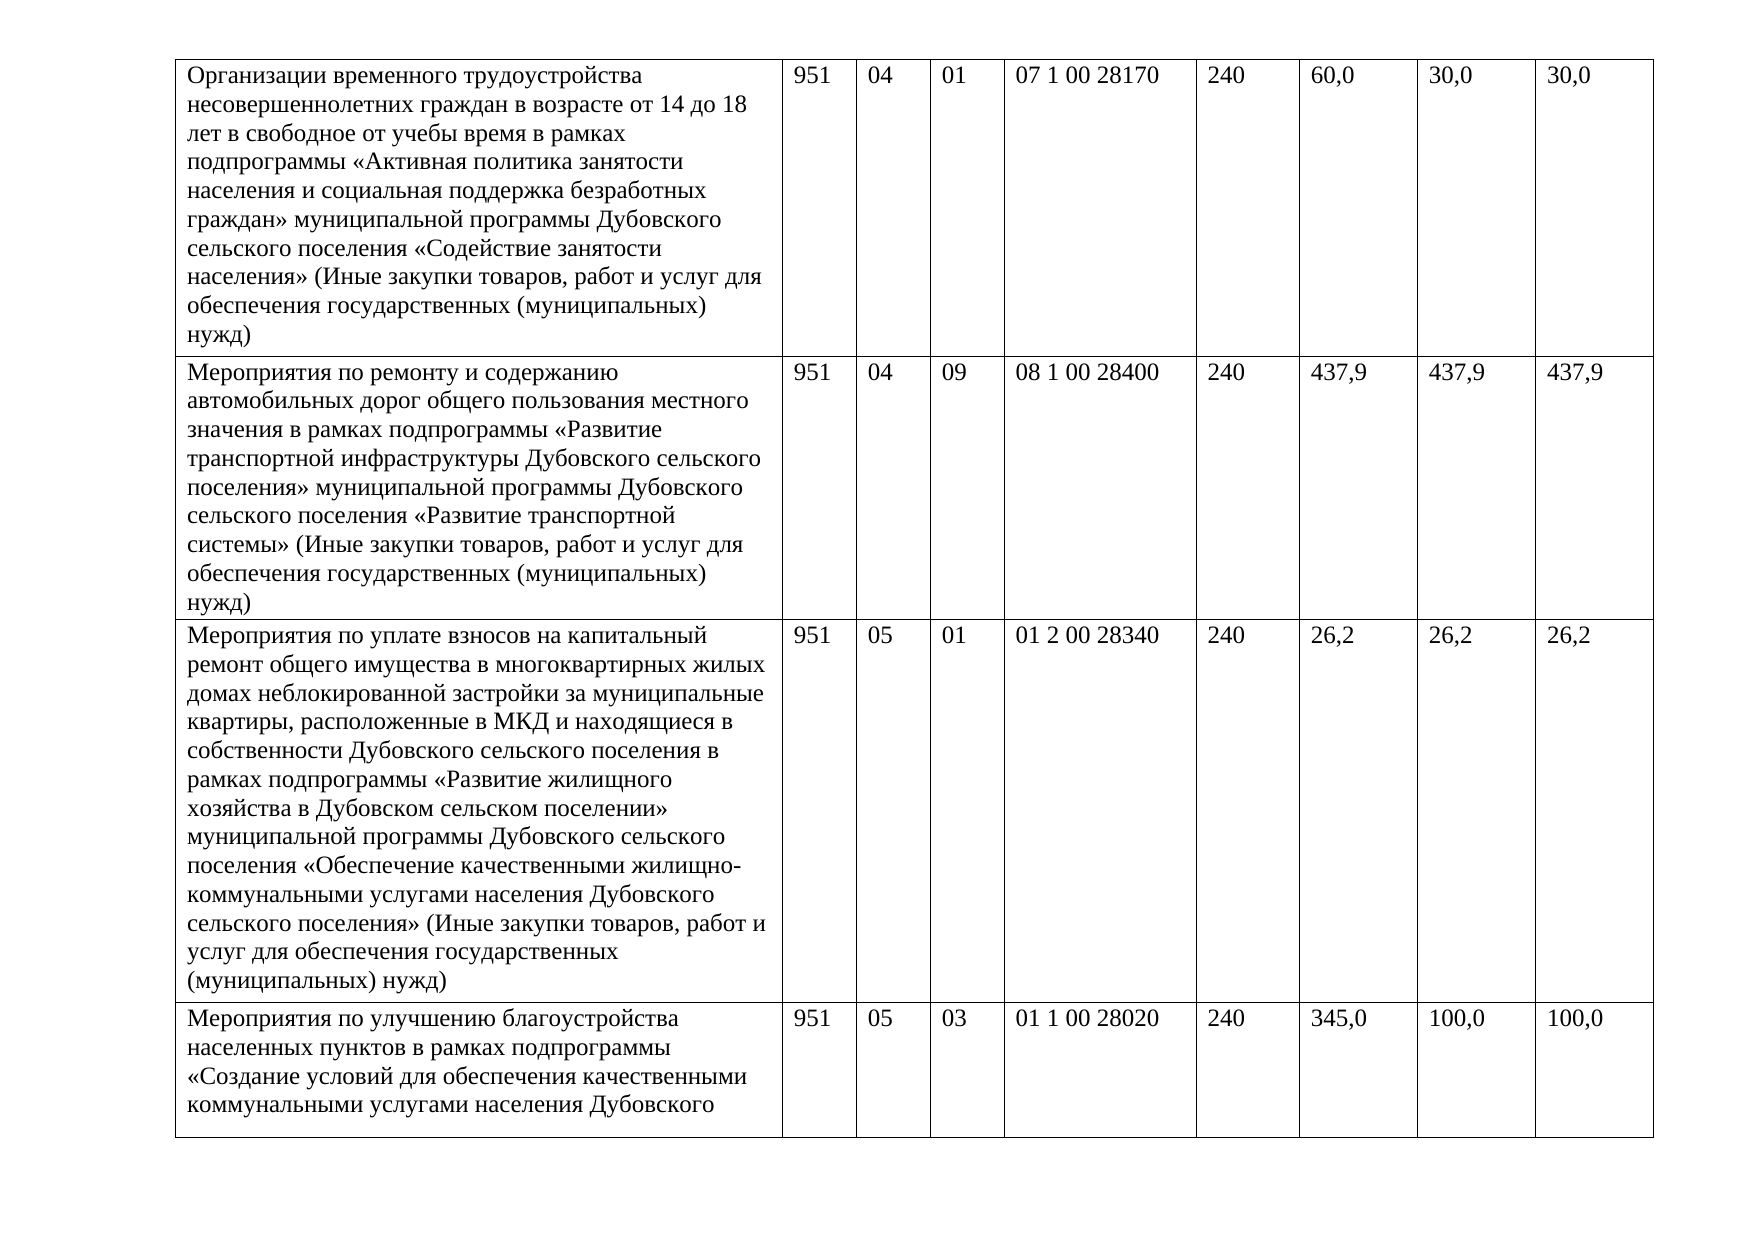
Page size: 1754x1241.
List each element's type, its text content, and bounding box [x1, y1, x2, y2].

table_cell 240 [1197, 1003, 1299, 1137]
table_cell Организации временного трудоустройства несовершеннолетних граждан в возрасте от 14 до 18 лет в свободное от учебы время в рамках подпрограммы «Активная политика занятости населения и социальная поддержка безработных граждан» муниципальной программы Дубовского сельского поселения «Содействие занятости населения» (Иные закупки товаров, работ и услуг для обеспечения государственных (муниципальных) нужд) [176, 60, 782, 356]
table_cell 01 2 00 28340 [1005, 620, 1196, 1002]
table_cell 07 1 00 28170 [1005, 60, 1196, 356]
table_cell 09 [931, 357, 1004, 619]
table_cell 437,9 [1418, 357, 1535, 619]
table_cell 345,0 [1300, 1003, 1417, 1137]
table_cell 04 [857, 357, 930, 619]
table_cell 60,0 [1300, 60, 1417, 356]
table_cell 26,2 [1300, 620, 1417, 1002]
table_cell 951 [783, 60, 856, 356]
table_cell 04 [857, 60, 930, 356]
table_cell 05 [857, 620, 930, 1002]
table_cell 03 [931, 1003, 1004, 1137]
table_cell 08 1 00 28400 [1005, 357, 1196, 619]
table_cell 26,2 [1418, 620, 1535, 1002]
table_cell 30,0 [1536, 60, 1653, 356]
table_cell 437,9 [1536, 357, 1653, 619]
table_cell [176, 1003, 782, 1137]
table_cell 240 [1197, 357, 1299, 619]
table_cell 100,0 [1536, 1003, 1653, 1137]
table_cell 100,0 [1418, 1003, 1535, 1137]
table_cell 26,2 [1536, 620, 1653, 1002]
table_cell 951 [783, 1003, 856, 1137]
table_cell 01 1 00 28020 [1005, 1003, 1196, 1137]
table_cell 951 [783, 357, 856, 619]
table_cell 01 [931, 620, 1004, 1002]
table_cell 240 [1197, 620, 1299, 1002]
table_cell Мероприятия по уплате взносов на капитальный ремонт общего имущества в многоквартирных жилых домах неблокированной застройки за муниципальные квартиры, расположенные в МКД и находящиеся в собственности Дубовского сельского поселения в рамках подпрограммы «Развитие жилищного хозяйства в Дубовском сельском поселении» муниципальной программы Дубовского сельского поселения «Обеспечение качественными жилищно-коммунальными услугами населения Дубовского сельского поселения» (Иные закупки товаров, работ и услуг для обеспечения государственных (муниципальных) нужд) [176, 620, 782, 1002]
table_cell 951 [783, 620, 856, 1002]
table_cell 437,9 [1300, 357, 1417, 619]
table_cell 01 [931, 60, 1004, 356]
table_cell 240 [1197, 60, 1299, 356]
table_cell Мероприятия по ремонту и содержанию автомобильных дорог общего пользования местного значения в рамках подпрограммы «Развитие транспортной инфраструктуры Дубовского сельского поселения» муниципальной программы Дубовского сельского поселения «Развитие транспортной системы» (Иные закупки товаров, работ и услуг для обеспечения государственных (муниципальных) нужд) [176, 357, 782, 619]
table_cell 30,0 [1418, 60, 1535, 356]
table_cell 05 [857, 1003, 930, 1137]
